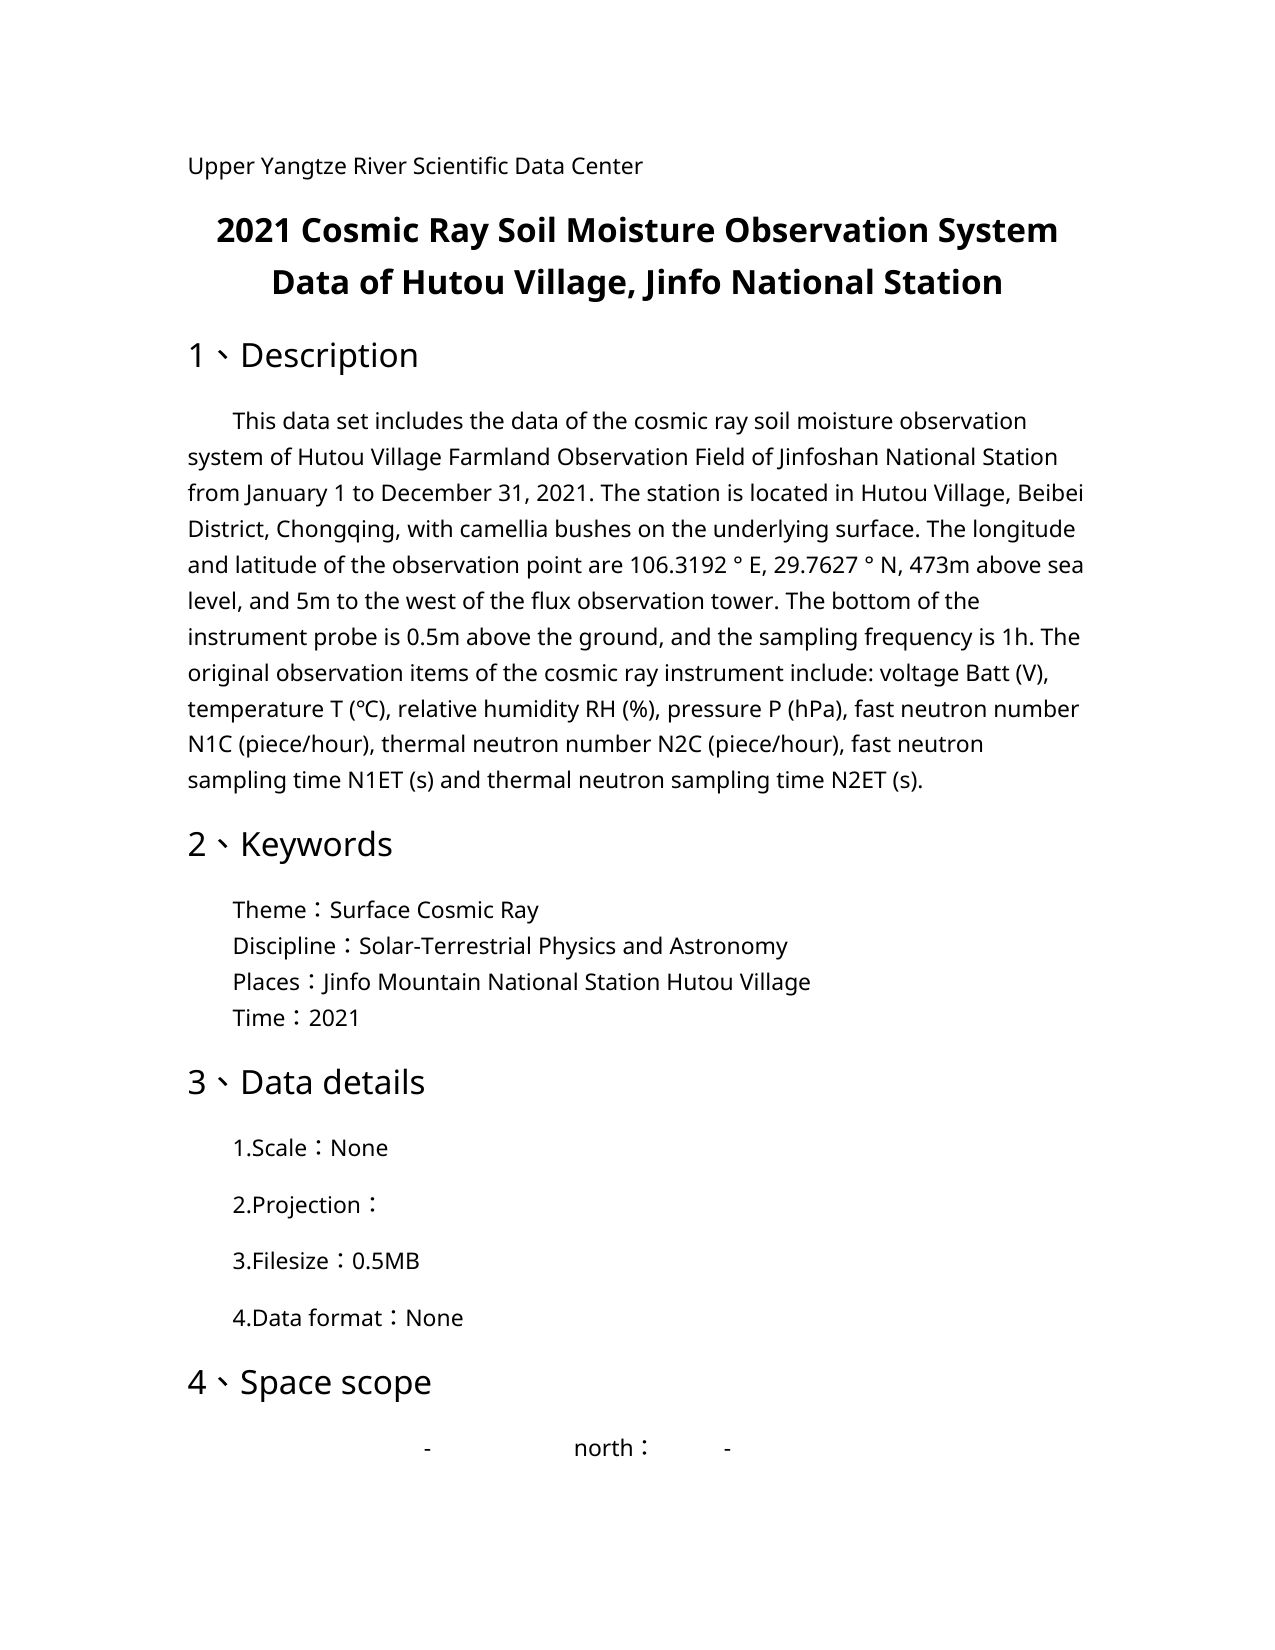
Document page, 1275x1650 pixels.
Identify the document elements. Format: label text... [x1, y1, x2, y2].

table_header north：29.76271 [563, 1432, 712, 1488]
table_header - [713, 1432, 862, 1488]
text Upper Yangtze River Scientific Data Center [187, 150, 1087, 181]
text 2、Keywords [187, 821, 1087, 867]
text 3、Data details [187, 1059, 1087, 1104]
text 1.Scale：None [232, 1132, 1087, 1163]
text This data set includes the data of the cosmic ray soil moisture observation system of Hutou Village Farmland Observation Field of Jinfoshan National Station from January 1 to December 31, 2021. The station is located in Hutou Village, Beibei District, Chongqing, with camellia bushes on the underlying surface. The longitude and latitude of the observation point are 106.3192 ° E, 29.7627 ° N, 473m above sea level, and 5m to the west of the flux observation tower. The bottom of the instrument probe is 0.5m above the ground, and the sampling frequency is 1h. The original observation items of the cosmic ray instrument include: voltage Batt (V), temperature T (℃), relative humidity RH (%), pressure P (hPa), fast neutron number N1C (piece/hour), thermal neutron number N2C (piece/hour), fast neutron sampling time N1ET (s) and thermal neutron sampling time N2ET (s). [187, 405, 1087, 796]
text 3.Filesize：0.5MB [232, 1245, 1087, 1277]
text 2021 Cosmic Ray Soil Moisture Observation System Data of Hutou Village, Jinfo National Station [187, 207, 1087, 304]
text Theme：Surface Cosmic Ray Discipline：Solar-Terrestrial Physics and Astronomy Places：Jinfo Mountain National Station Hutou Village Time：2021 [232, 894, 1087, 1033]
table_header - [413, 1432, 562, 1488]
text 2.Projection： [232, 1188, 1087, 1220]
text 4、Space scope [187, 1359, 1087, 1404]
text 1、Description [187, 332, 1087, 377]
text 4.Data format：None [232, 1302, 1087, 1333]
